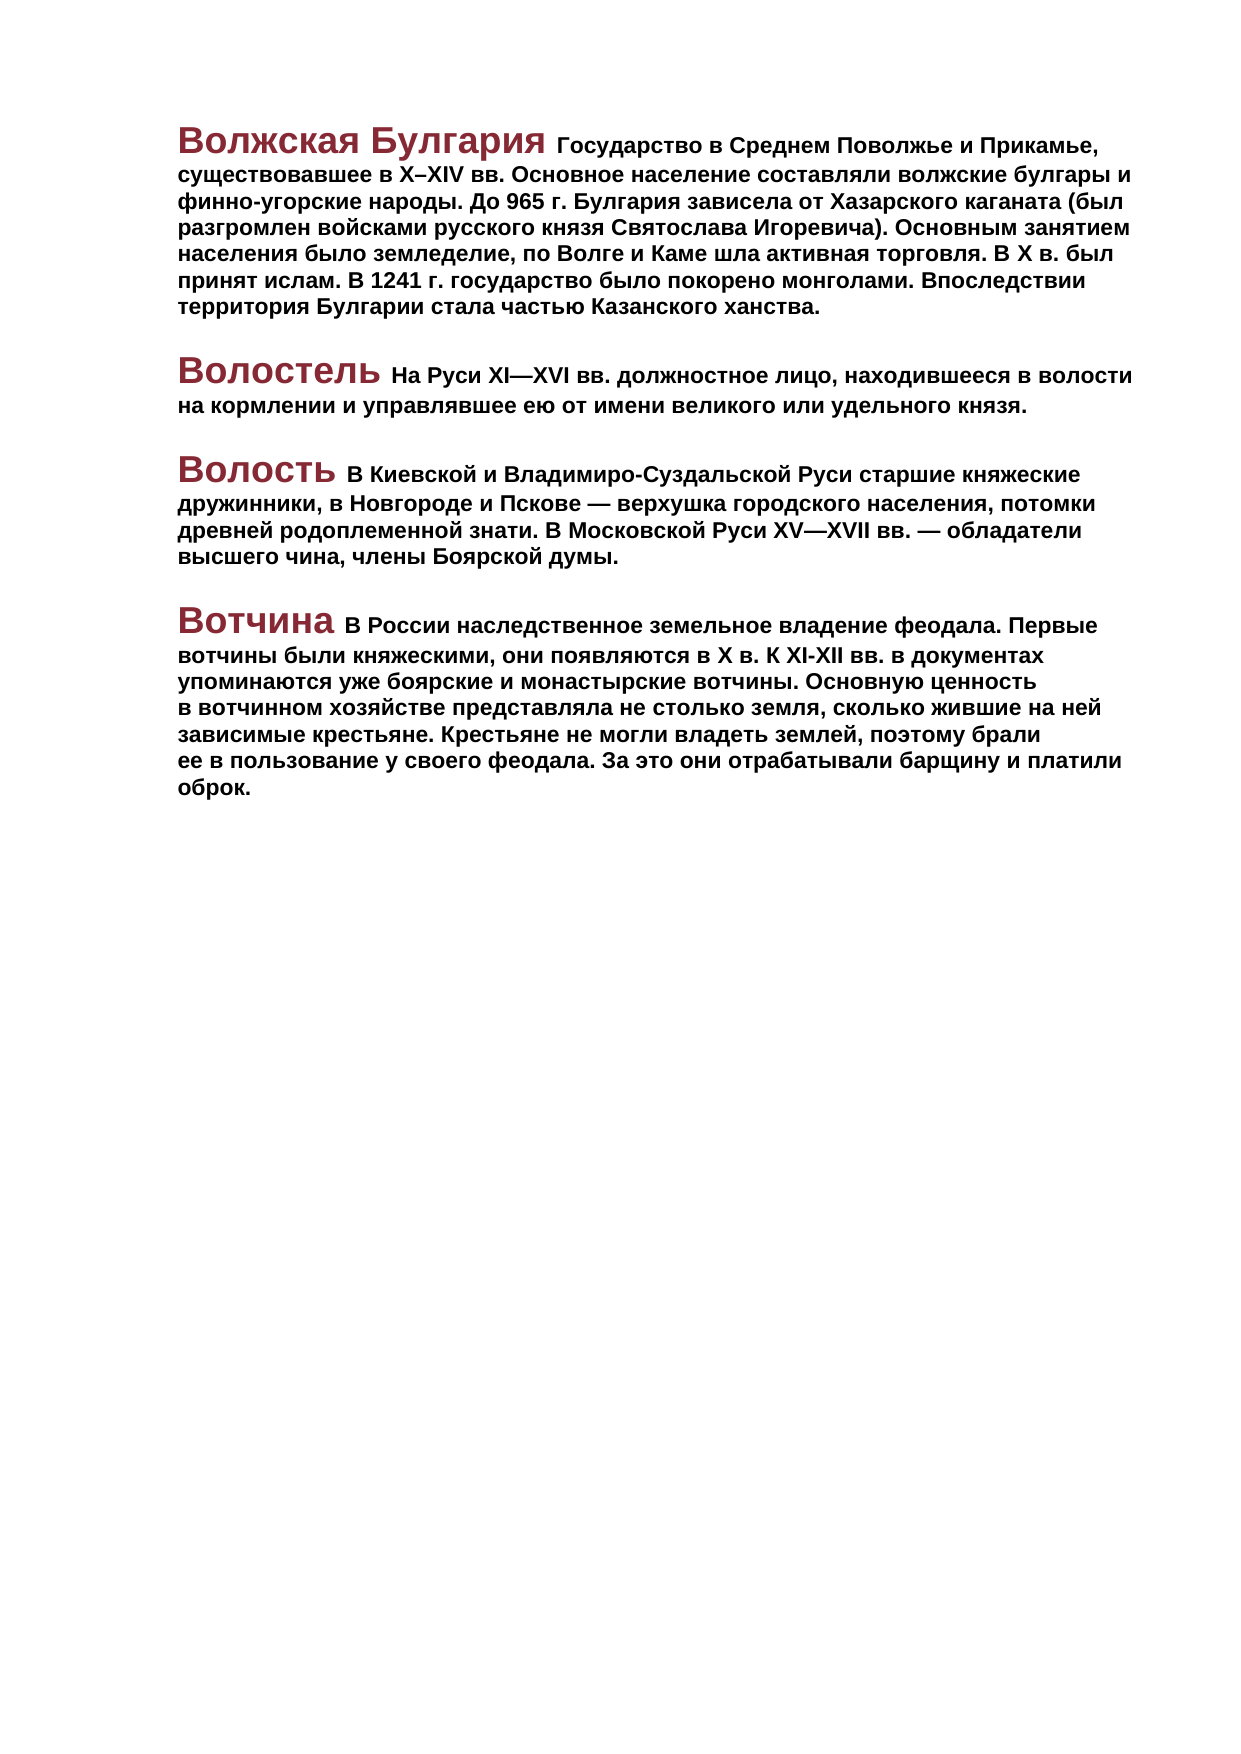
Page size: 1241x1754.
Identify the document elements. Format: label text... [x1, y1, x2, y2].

subtitle Волжская Булгария Государство в Среднем Поволжье и Прикамье, существовавшее в X–XIV вв. Основное население составляли волжские булгары и финно-угорские народы. До 965 г. Булгария зависела от Хазарского каганата (был разгромлен войсками русского князя Святослава Игоревича). Основным занятием населения было земледелие, по Волге и Каме шла активная торговля. В Х в. был принят ислам. В 1241 г. государство было покорено монголами. Впоследствии территория Булгарии стала частью Казанского ханства. [177, 118, 1152, 319]
subtitle Волость В Киевской и Владимиро-Суздальской Руси старшие княжеские дружинники, в Новгороде и Пскове — верхушка городского населения, потомки древней родоплеменной знати. В Московской Руси XV—XVII вв. — обладатели высшего чина, члены Боярской думы. [177, 447, 1152, 569]
subtitle Вотчина В России наследственное земельное владение феодала. Первые вотчины были княжескими, они появляются в Х в. К XI-XII вв. в документах упоминаются уже боярские и монастырские вотчины. Основную ценность в вотчинном хозяйстве представляла не столько земля, сколько жившие на ней зависимые крестьяне. Крестьяне не могли владеть землей, поэтому брали ее в пользование у своего феодала. За это они отрабатывали барщину и платили оброк. [177, 598, 1152, 800]
subtitle Волостель На Руси XI—XVI вв. должностное лицо, находившееся в волости на кормлении и управлявшее ею от имени великого или удельного князя. [177, 348, 1152, 418]
